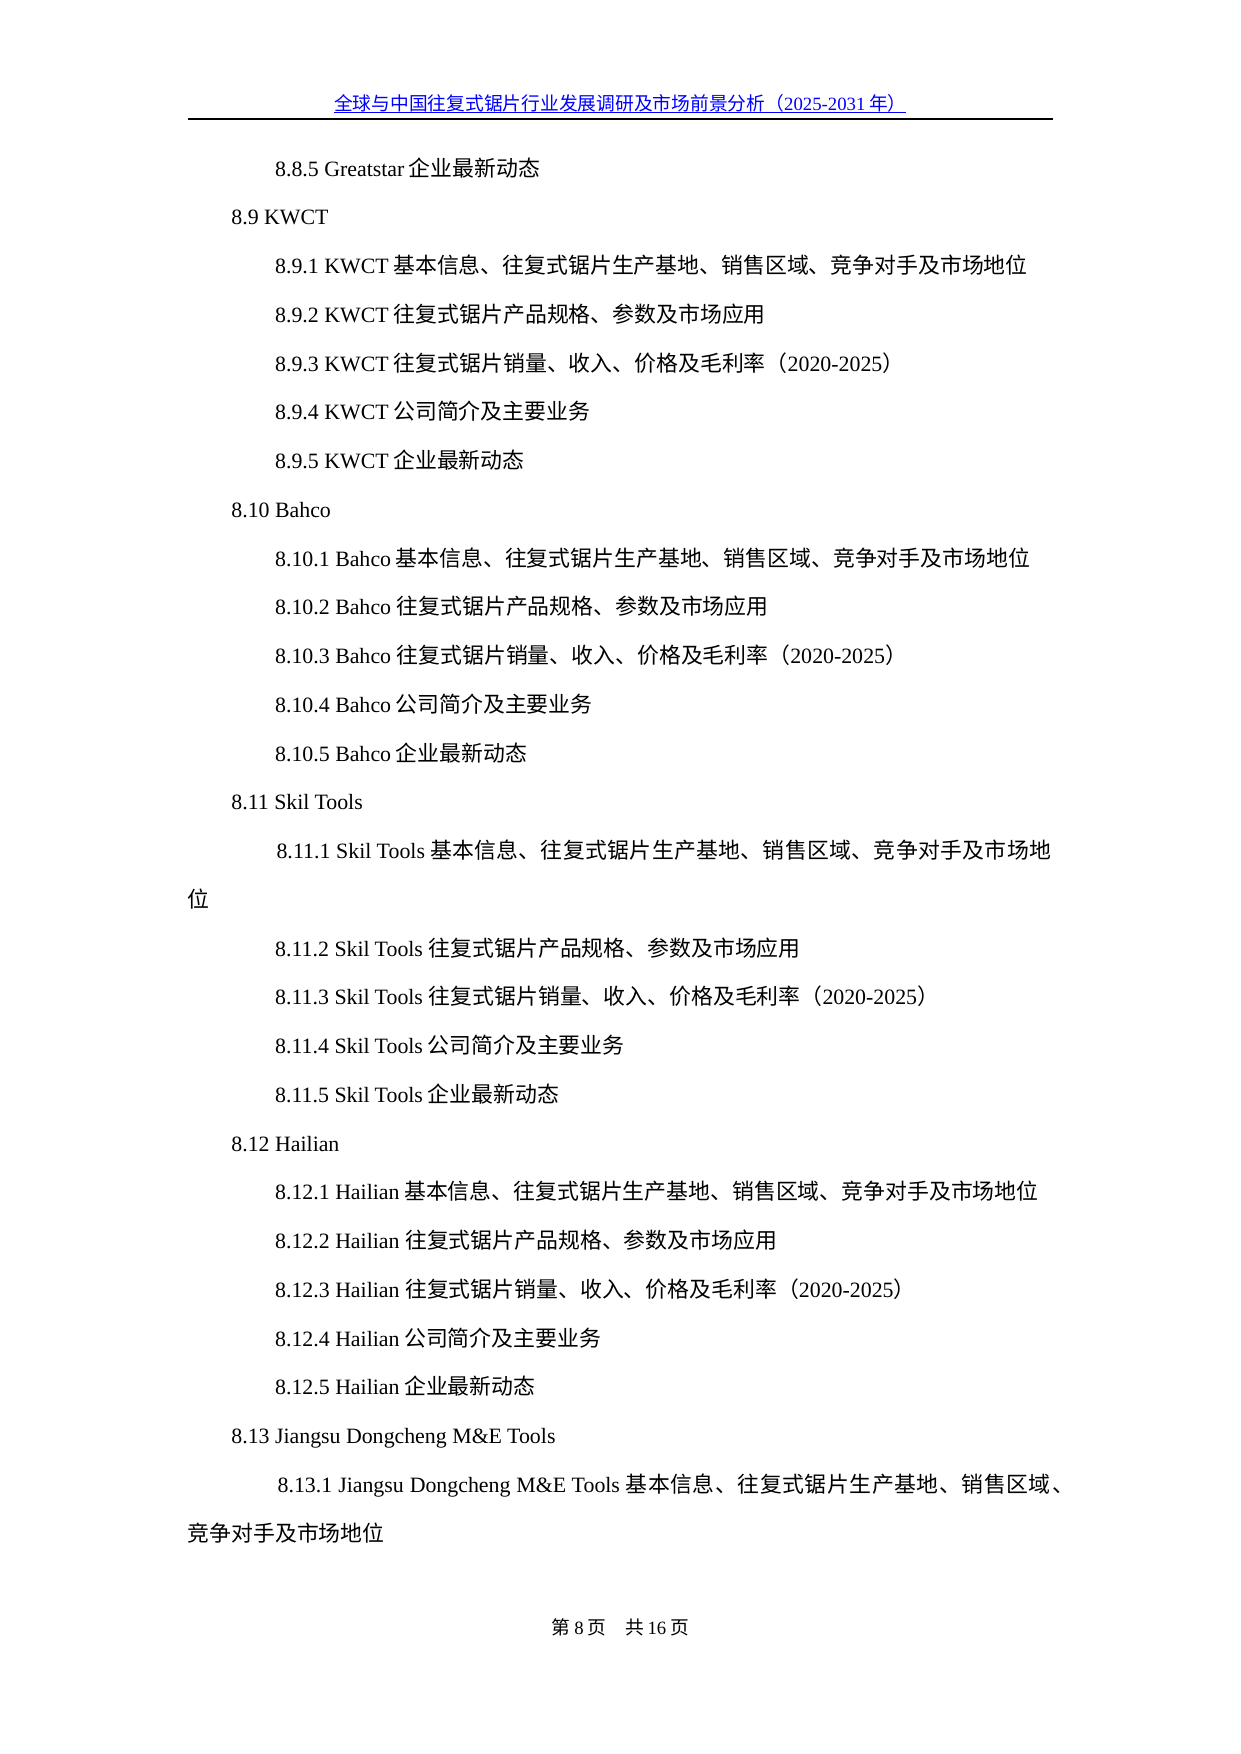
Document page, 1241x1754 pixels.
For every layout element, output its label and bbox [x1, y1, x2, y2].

text [187, 150, 1053, 1548]
